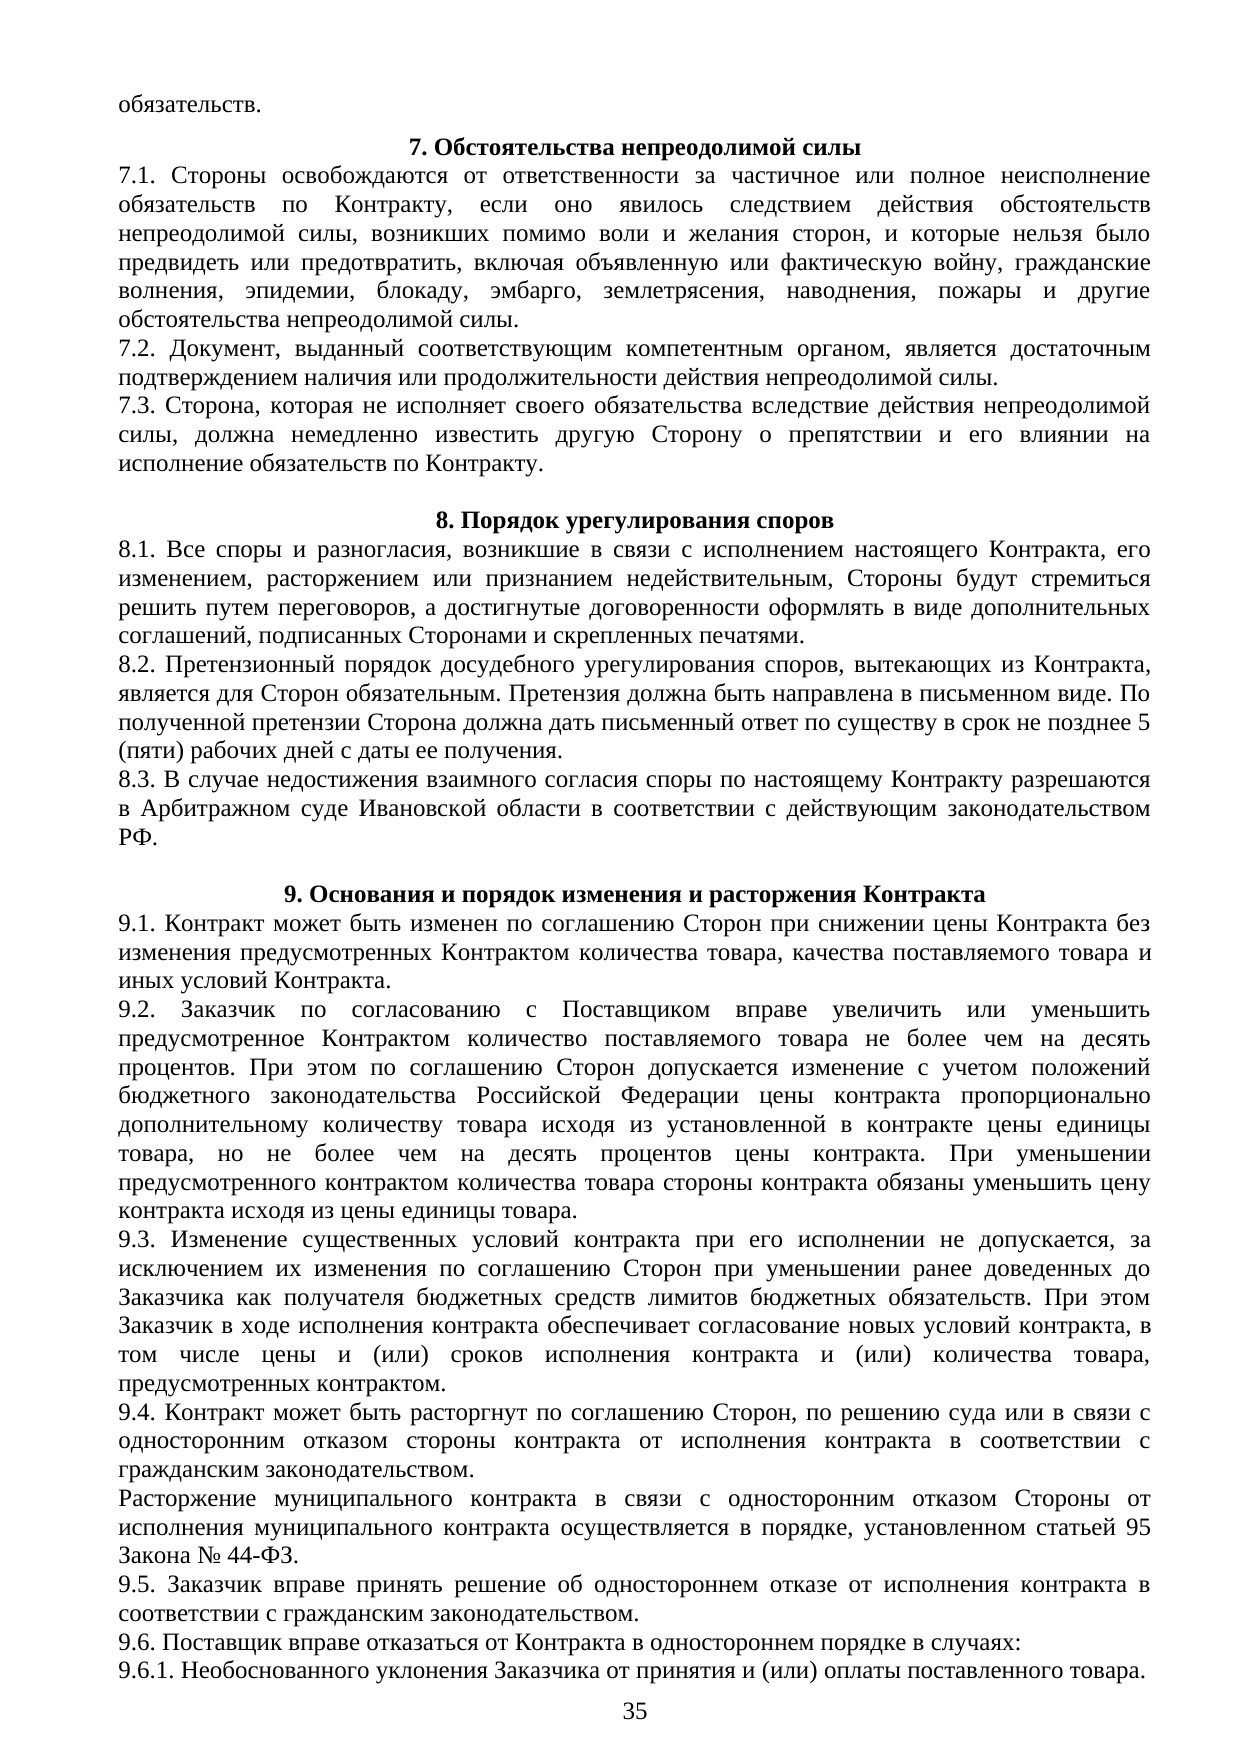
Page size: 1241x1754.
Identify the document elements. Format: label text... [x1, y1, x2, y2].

text 9.2. Заказчик по согласованию с Поставщиком вправе увеличить или уменьшить предусмотренное Контрактом количество поставляемого товара не более чем на десять процентов. При этом по соглашению Сторон допускается изменение с учетом положений бюджетного законодательства Российской Федерации цены контракта пропорционально дополнительному количеству товара исходя из установленной в контракте цены единицы товара, но не более чем на десять процентов цены контракта. При уменьшении предусмотренного контрактом количества товара стороны контракта обязаны уменьшить цену контракта исходя из цены единицы товара. [118, 994, 1152, 1224]
text Расторжение муниципального контракта в связи с односторонним отказом Стороны от исполнения муниципального контракта осуществляется в порядке, установленном статьей 95 Закона № 44-ФЗ. [118, 1483, 1152, 1569]
text 7. Обстоятельства непреодолимой силы [118, 132, 1152, 161]
text 8.2. Претензионный порядок досудебного урегулирования споров, вытекающих из Контракта, является для Сторон обязательным. Претензия должна быть направлена в письменном виде. По полученной претензии Сторона должна дать письменный ответ по существу в срок не позднее 5 (пяти) рабочих дней с даты ее получения. [118, 649, 1152, 764]
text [118, 89, 1152, 117]
text 7.2. Документ, выданный соответствующим компетентным органом, является достаточным подтверждением наличия или продолжительности действия непреодолимой силы. [118, 333, 1152, 391]
text 9.6. Поставщик вправе отказаться от Контракта в одностороннем порядке в случаях: [118, 1627, 1152, 1656]
text 9.1. Контракт может быть изменен по соглашению Сторон при снижении цены Контракта без изменения предусмотренных Контрактом количества товара, качества поставляемого товара и иных условий Контракта. [118, 908, 1152, 994]
text 8.1. Все споры и разногласия, возникшие в связи с исполнением настоящего Контракта, его изменением, расторжением или признанием недействительным, Стороны будут стремиться решить путем переговоров, а достигнутые договоренности оформлять в виде дополнительных соглашений, подписанных Сторонами и скрепленных печатями. [118, 534, 1152, 649]
text 8. Порядок урегулирования споров [118, 506, 1152, 534]
text 8.3. В случае недостижения взаимного согласия споры по настоящему Контракту разрешаются в Арбитражном суде Ивановской области в соответствии с действующим законодательством РФ. [118, 764, 1152, 851]
text 9.6.1. Необоснованного уклонения Заказчика от принятия и (или) оплаты поставленного товара. [118, 1656, 1152, 1684]
text 9.5. Заказчик вправе принять решение об одностороннем отказе от исполнения контракта в соответствии с гражданским законодательством. [118, 1569, 1152, 1627]
text 9. Основания и порядок изменения и расторжения Контракта [118, 879, 1152, 908]
text 9.3. Изменение существенных условий контракта при его исполнении не допускается, за исключением их изменения по соглашению Сторон при уменьшении ранее доведенных до Заказчика как получателя бюджетных средств лимитов бюджетных обязательств. При этом Заказчик в ходе исполнения контракта обеспечивает согласование новых условий контракта, в том числе цены и (или) сроков исполнения контракта и (или) количества товара, предусмотренных контрактом. [118, 1224, 1152, 1397]
text 7.3. Сторона, которая не исполняет своего обязательства вследствие действия непреодолимой силы, должна немедленно известить другую Сторону о препятствии и его влиянии на исполнение обязательств по Контракту. [118, 391, 1152, 477]
text 9.4. Контракт может быть расторгнут по соглашению Сторон, по решению суда или в связи с односторонним отказом стороны контракта от исполнения контракта в соответствии с гражданским законодательством. [118, 1397, 1152, 1483]
text 7.1. Стороны освобождаются от ответственности за частичное или полное неисполнение обязательств по Контракту, если оно явилось следствием действия обстоятельств непреодолимой силы, возникших помимо воли и желания сторон, и которые нельзя было предвидеть или предотвратить, включая объявленную или фактическую войну, гражданские волнения, эпидемии, блокаду, эмбарго, землетрясения, наводнения, пожары и другие обстоятельства непреодолимой силы. [118, 161, 1152, 333]
